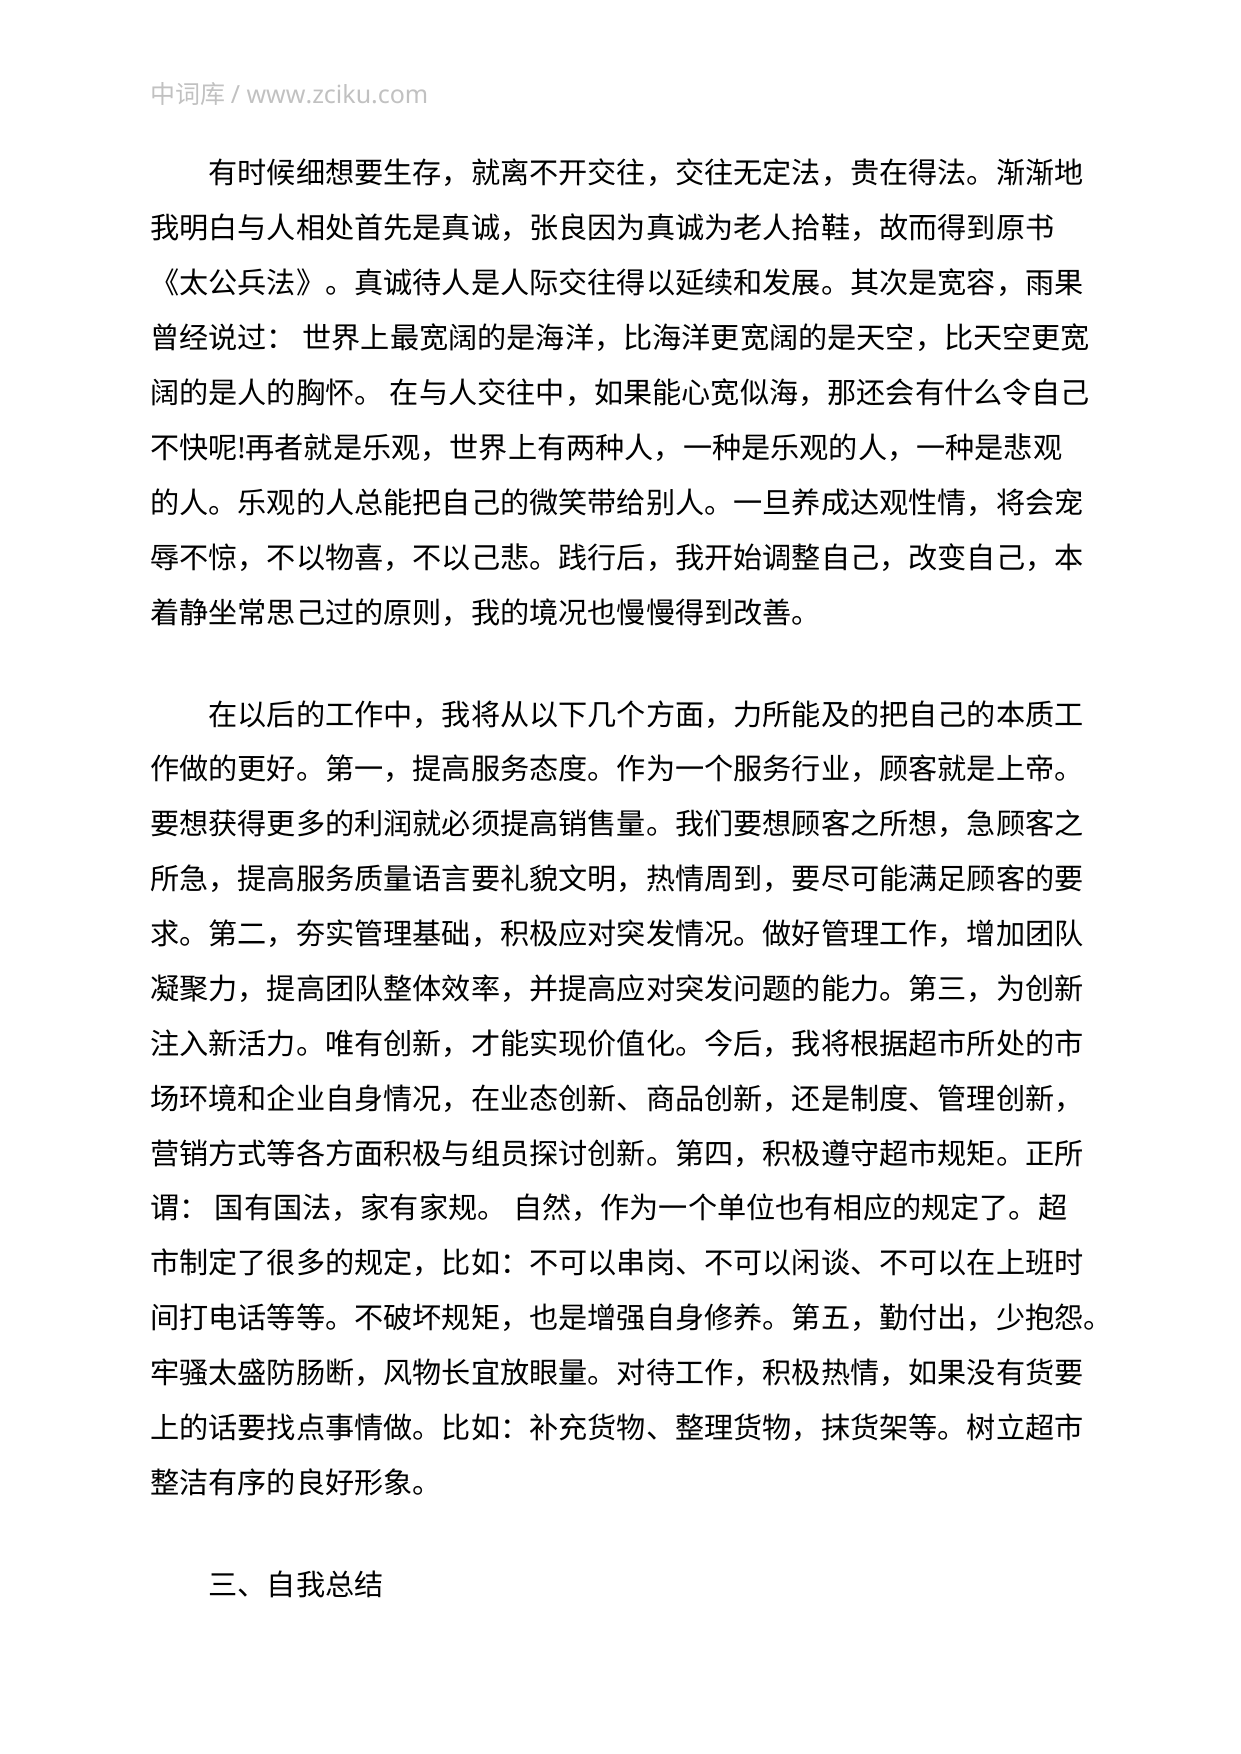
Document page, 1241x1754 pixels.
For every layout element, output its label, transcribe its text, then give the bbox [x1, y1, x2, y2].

text 三、自我总结 [150, 1561, 1090, 1604]
text 有时候细想要生存，就离不开交往，交往无定法，贵在得法。渐渐地我明白与人相处首先是真诚，张良因为真诚为老人拾鞋，故而得到原书《太公兵法》。真诚待人是人际交往得以延续和发展。其次是宽容，雨果曾经说过： 世界上最宽阔的是海洋，比海洋更宽阔的是天空，比天空更宽阔的是人的胸怀。 在与人交往中，如果能心宽似海，那还会有什么令自己不快呢!再者就是乐观，世界上有两种人，一种是乐观的人，一种是悲观的人。乐观的人总能把自己的微笑带给别人。一旦养成达观性情，将会宠辱不惊，不以物喜，不以己悲。践行后，我开始调整自己，改变自己，本着静坐常思己过的原则，我的境况也慢慢得到改善。 [150, 150, 1090, 632]
text 在以后的工作中，我将从以下几个方面，力所能及的把自己的本质工作做的更好。第一，提高服务态度。作为一个服务行业，顾客就是上帝。要想获得更多的利润就必须提高销售量。我们要想顾客之所想，急顾客之所急，提高服务质量语言要礼貌文明，热情周到，要尽可能满足顾客的要求。第二，夯实管理基础，积极应对突发情况。做好管理工作，增加团队凝聚力，提高团队整体效率，并提高应对突发问题的能力。第三，为创新注入新活力。唯有创新，才能实现价值化。今后，我将根据超市所处的市场环境和企业自身情况，在业态创新、商品创新，还是制度、管理创新，营销方式等各方面积极与组员探讨创新。第四，积极遵守超市规矩。正所谓： 国有国法，家有家规。 自然，作为一个单位也有相应的规定了。超市制定了很多的规定，比如：不可以串岗、不可以闲谈、不可以在上班时间打电话等等。不破坏规矩，也是增强自身修养。第五，勤付出，少抱怨。牢骚太盛防肠断，风物长宜放眼量。对待工作，积极热情，如果没有货要上的话要找点事情做。比如：补充货物、整理货物，抹货架等。树立超市整洁有序的良好形象。 [150, 691, 1090, 1502]
